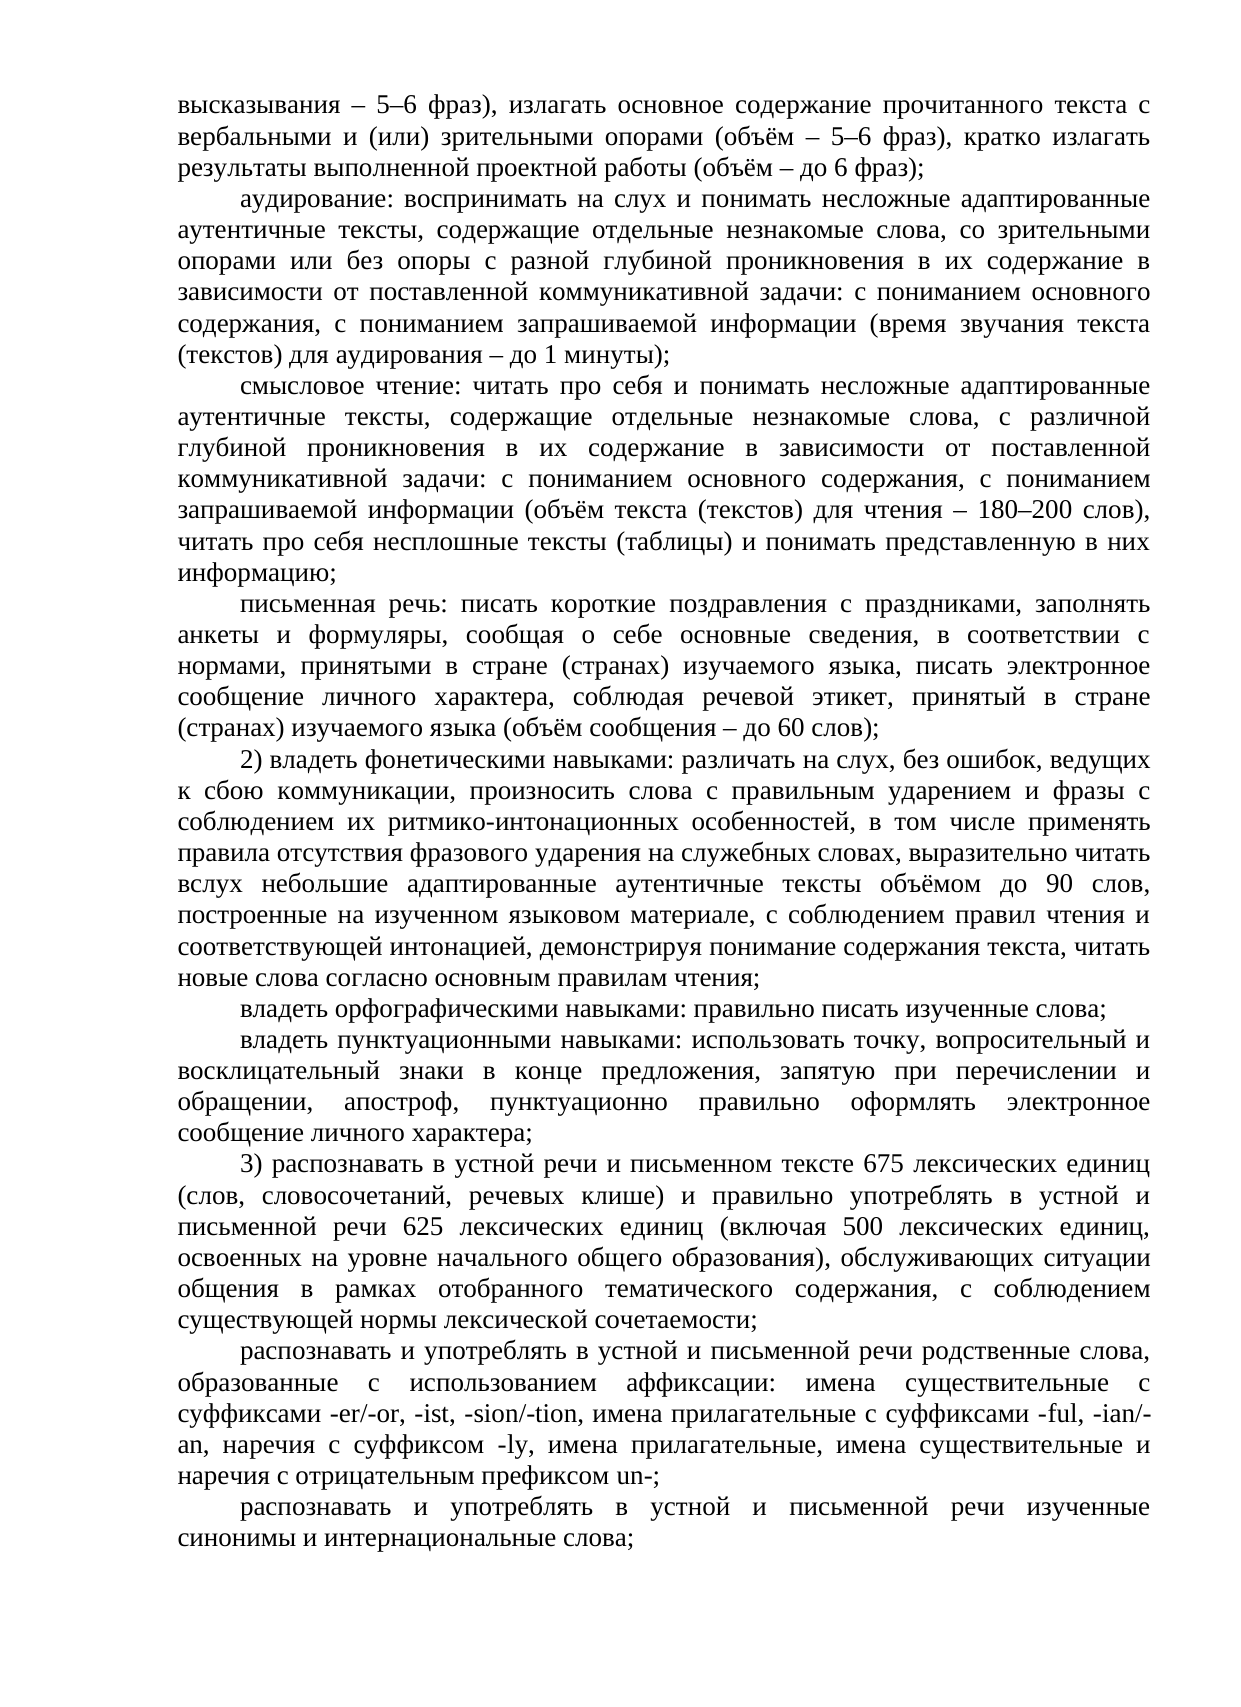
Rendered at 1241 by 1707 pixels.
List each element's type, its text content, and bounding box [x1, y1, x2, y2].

text владеть орфографическими навыками: правильно писать изученные слова; [177, 992, 1152, 1023]
text 2) владеть фонетическими навыками: различать на слух, без ошибок, ведущих к сбою коммуникации, произносить слова с правильным ударением и фразы с соблюдением их ритмико-интонационных особенностей, в том числе применять правила отсутствия фразового ударения на служебных словах, выразительно читать вслух небольшие адаптированные аутентичные тексты объёмом до 90 слов, построенные на изученном языковом материале, с соблюдением правил чтения и соответствующей интонацией, демонстрируя понимание содержания текста, читать новые слова согласно основным правилам чтения; [177, 743, 1152, 992]
text владеть пунктуационными навыками: использовать точку, вопросительный и восклицательный знаки в конце предложения, запятую при перечислении и обращении, апостроф, пунктуационно правильно оформлять электронное сообщение личного характера; [177, 1023, 1152, 1148]
text смысловое чтение: читать про себя и понимать несложные адаптированные аутентичные тексты, содержащие отдельные незнакомые слова, с различной глубиной проникновения в их содержание в зависимости от поставленной коммуникативной задачи: с пониманием основного содержания, с пониманием запрашиваемой информации (объём текста (текстов) для чтения – 180–200 слов), читать про себя несплошные тексты (таблицы) и понимать представленную в них информацию; [177, 369, 1152, 587]
text аудирование: воспринимать на слух и понимать несложные адаптированные аутентичные тексты, содержащие отдельные незнакомые слова, со зрительными опорами или без опоры с разной глубиной проникновения в их содержание в зависимости от поставленной коммуникативной задачи: с пониманием основного содержания, с пониманием запрашиваемой информации (время звучания текста (текстов) для аудирования – до 1 минуты); [177, 182, 1152, 369]
text письменная речь: писать короткие поздравления с праздниками, заполнять анкеты и формуляры, сообщая о себе основные сведения, в соответствии с нормами, принятыми в стране (странах) изучаемого языка, писать электронное сообщение личного характера, соблюдая речевой этикет, принятый в стране (странах) изучаемого языка (объём сообщения – до 60 слов); [177, 587, 1152, 743]
text распознавать и употреблять в устной и письменной речи изученные синонимы и интернациональные слова; [177, 1490, 1152, 1552]
text 3) распознавать в устной речи и письменном тексте 675 лексических единиц (слов, словосочетаний, речевых клише) и правильно употреблять в устной и письменной речи 625 лексических единиц (включая 500 лексических единиц, освоенных на уровне начального общего образования), обслуживающих ситуации общения в рамках отобранного тематического содержания, с соблюдением существующей нормы лексической сочетаемости; [177, 1148, 1152, 1334]
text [177, 89, 1152, 182]
text распознавать и употреблять в устной и письменной речи родственные слова, образованные с использованием аффиксации: имена существительные с суффиксами -er/-or, -ist, -sion/-tion, имена прилагательные с суффиксами -ful, -ian/-an, наречия с суффиксом -ly, имена прилагательные, имена существительные и наречия с отрицательным префиксом un-; [177, 1334, 1152, 1490]
